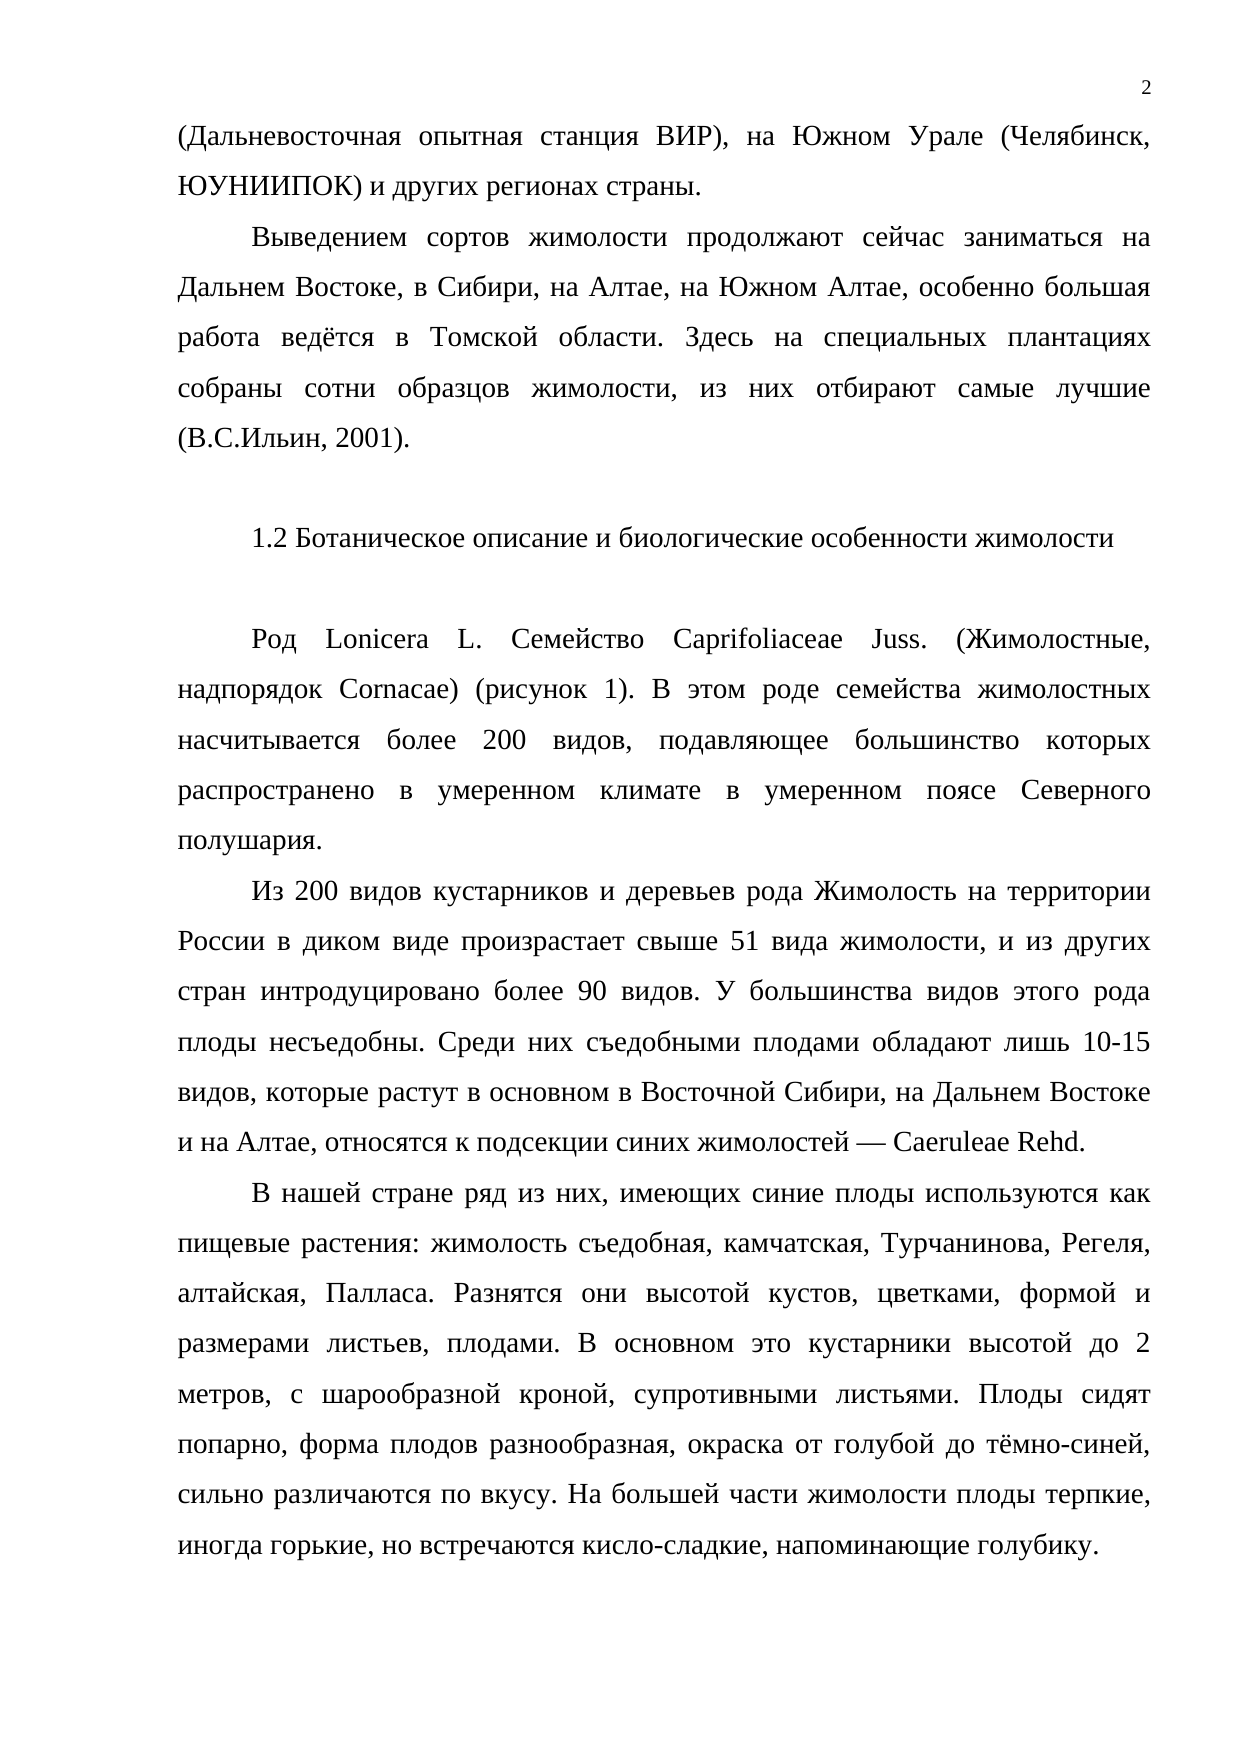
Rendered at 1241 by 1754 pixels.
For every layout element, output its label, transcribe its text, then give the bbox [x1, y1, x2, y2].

text Из 200 видов кустарников и деревьев рода Жимолость на территории России в диком виде произрастает свыше 51 вида жимолости, и из других стран интродуцировано более 90 видов. У большинства видов этого рода плоды несъедобны. Среди них съедобными плодами обладают лишь 10-15 видов, которые растут в основном в Восточной Сибири, на Дальнем Востоке и на Алтае, относятся к подсекции синих жимолостей — Caeruleae Rehd. [177, 873, 1152, 1158]
text Род Lonicera L. Семейство Caprifoliaceae Juss. (Жимолостные, надпорядок Cornaсae) (рисунок 1). В этом роде семейства жимолостных насчитывается более 200 видов, подавляющее большинство которых распространено в умеренном климате в умеренном поясе Северного полушария. [177, 621, 1152, 856]
text В нашей стране ряд из них, имеющих синие плоды используются как пищевые растения: жимолость съедобная, камчатская, Турчанинова, Регеля, алтайская, Палласа. Разнятся они высотой кустов, цветками, формой и размерами листьев, плодами. В основном это кустарники высотой до 2 метров, с шарообразной кроной, супротивными листьями. Плоды сидят попарно, форма плодов разнообразная, окраска от голубой до тёмно-синей, сильно различаются по вкусу. На большей части жимолости плоды терпкие, иногда горькие, но встречаются кисло-сладкие, напоминающие голубику. [177, 1175, 1152, 1560]
text 1.2 Ботаническое описание и биологические особенности жимолости [177, 521, 1152, 554]
text Выведением сортов жимолости продолжают сейчас заниматься на Дальнем Востоке, в Сибири, на Алтае, на Южном Алтае, особенно большая работа ведётся в Томской области. Здесь на специальных плантациях собраны сотни образцов жимолости, из них отбирают самые лучшие (В.С.Ильин, 2001). [177, 219, 1152, 453]
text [177, 118, 1152, 202]
